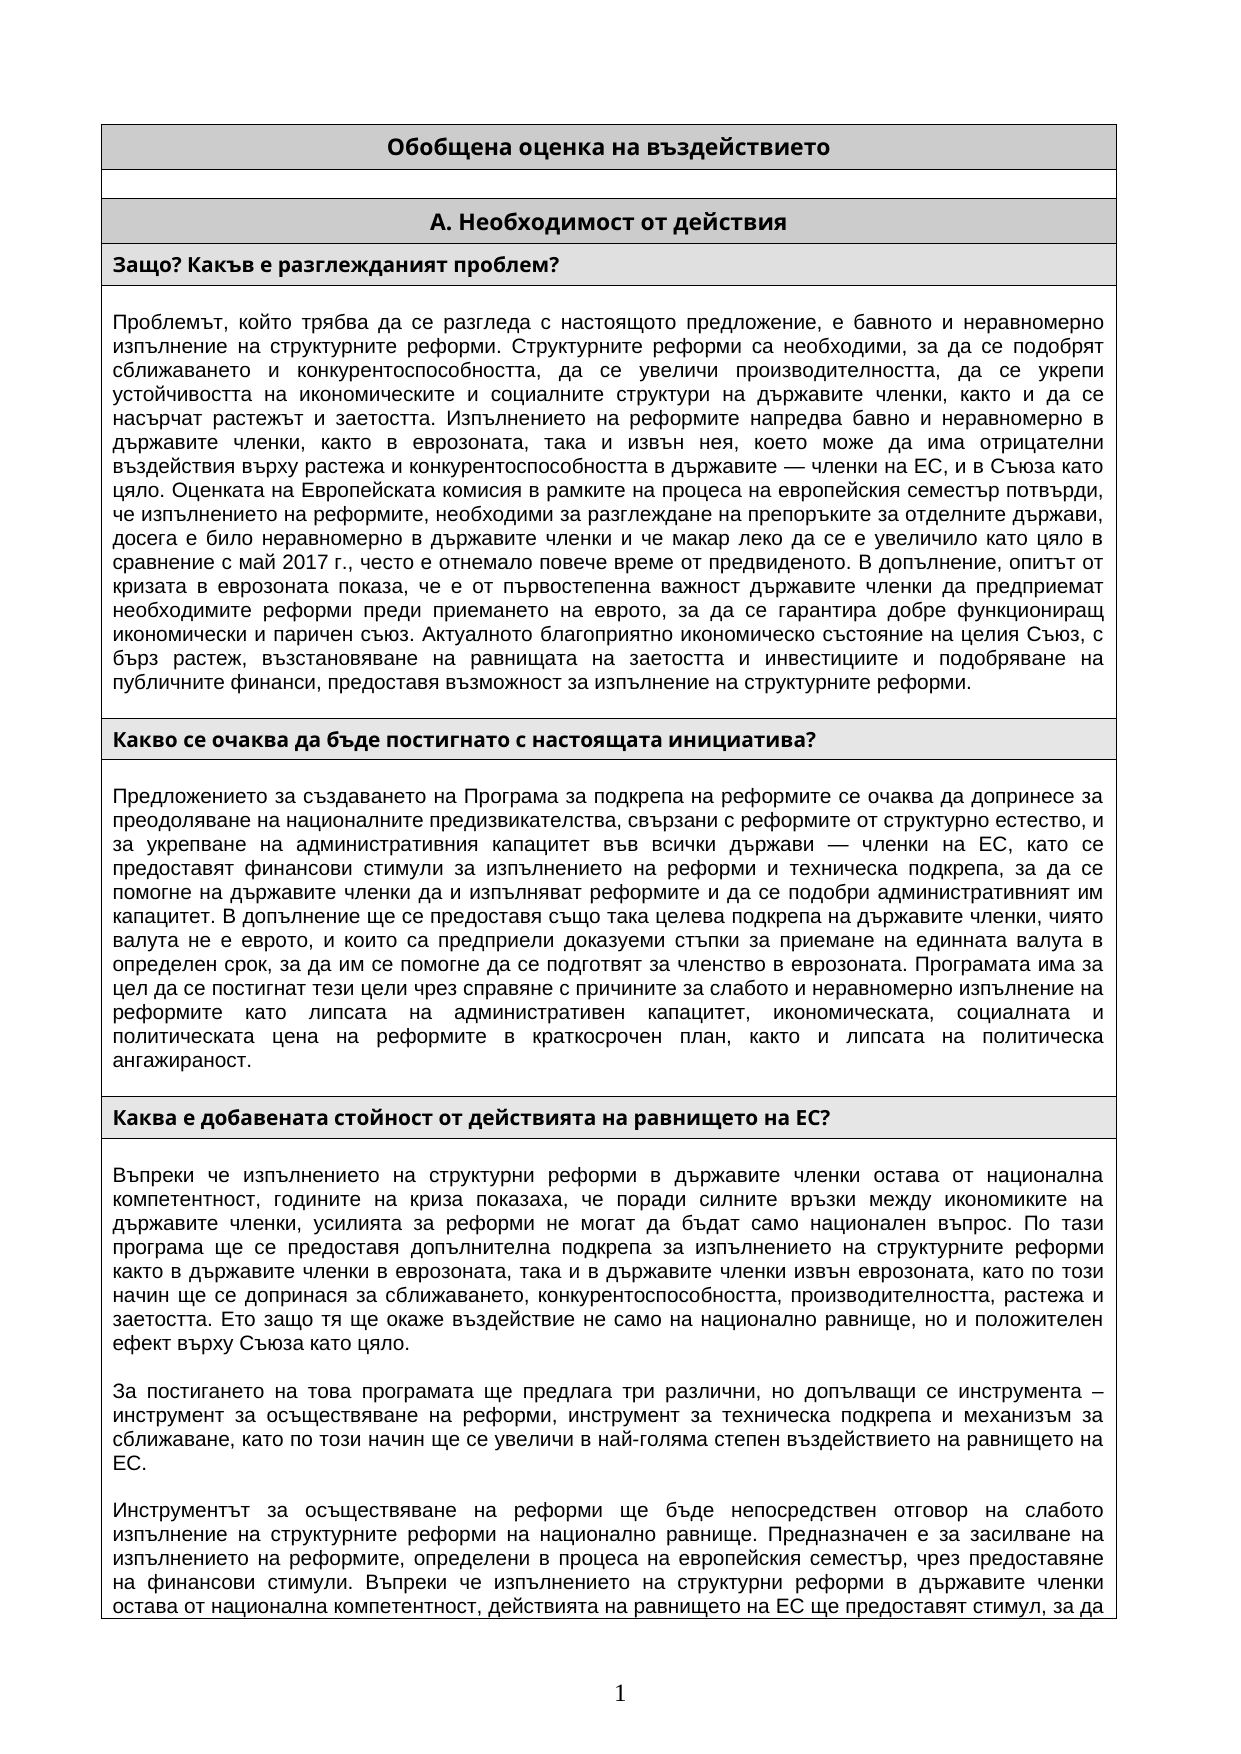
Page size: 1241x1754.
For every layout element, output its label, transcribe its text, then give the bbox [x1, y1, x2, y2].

table_cell Предложението за създаването на Програма за подкрепа на реформите се очаква да допринесе за преодоляване на националните предизвикателства, свързани с реформите от структурно естество, и за укрепване на административния капацитет във всички държави — членки на ЕС, като се предоставят финансови стимули за изпълнението на реформи и техническа подкрепа, за да се помогне на държавите членки да и изпълняват реформите и да се подобри административният им капацитет. В допълнение ще се предоставя също така целева подкрепа на държавите членки, чиято валута не е еврото, и които са предприели доказуеми стъпки за приемане на единната валута в определен срок, за да им се помогне да се подготвят за членство в еврозоната. Програмата има за цел да се постигнат тези цели чрез справяне с причините за слабото и неравномерно изпълнение на реформите като липсата на административен капацитет, икономическата, социалната и политическата цена на реформите в краткосрочен план, както и липсата на политическа ангажираност. [102, 760, 1116, 1096]
table_header Обобщена оценка на въздействието [102, 125, 1116, 169]
table_cell A. Необходимост от действия [102, 199, 1116, 243]
table_cell [102, 170, 1116, 198]
table_cell Каква е добавената стойност от действията на равнището на ЕС? [102, 1097, 1116, 1138]
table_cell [102, 1139, 1116, 1618]
table_cell Проблемът, който трябва да се разгледа с настоящото предложение, е бавното и неравномерно изпълнение на структурните реформи. Структурните реформи са необходими, за да се подобрят сближаването и конкурентоспособността, да се увеличи производителността, да се укрепи устойчивостта на икономическите и социалните структури на държавите членки, както и да се насърчат растежът и заетостта. Изпълнението на реформите напредва бавно и неравномерно в държавите членки, както в еврозоната, така и извън нея, което може да има отрицателни въздействия върху растежа и конкурентоспособността в държавите — членки на ЕС, и в Съюза като цяло. Оценката на Европейската комисия в рамките на процеса на европейския семестър потвърди, че изпълнението на реформите, необходими за разглеждане на препоръките за отделните държави, досега е било неравномерно в държавите членки и че макар леко да се е увеличило като цяло в сравнение с май 2017 г., често е отнемало повече време от предвиденото. В допълнение, опитът от кризата в еврозоната показа, че е от първостепенна важност държавите членки да предприемат необходимите реформи преди приемането на еврото, за да сe гарантира добре функциониращ икономически и паричен съюз. Актуалното благоприятно икономическо състояние на целия Съюз, с бърз растеж, възстановяване на равнищата на заетостта и инвестициите и подобряване на публичните финанси, предоставя възможност за изпълнение на структурните реформи. [102, 286, 1116, 717]
table_cell Какво се очаква да бъде постигнато с настоящата инициатива? [102, 719, 1116, 759]
table_cell Защо? Какъв е разглежданият проблем? [102, 244, 1116, 285]
